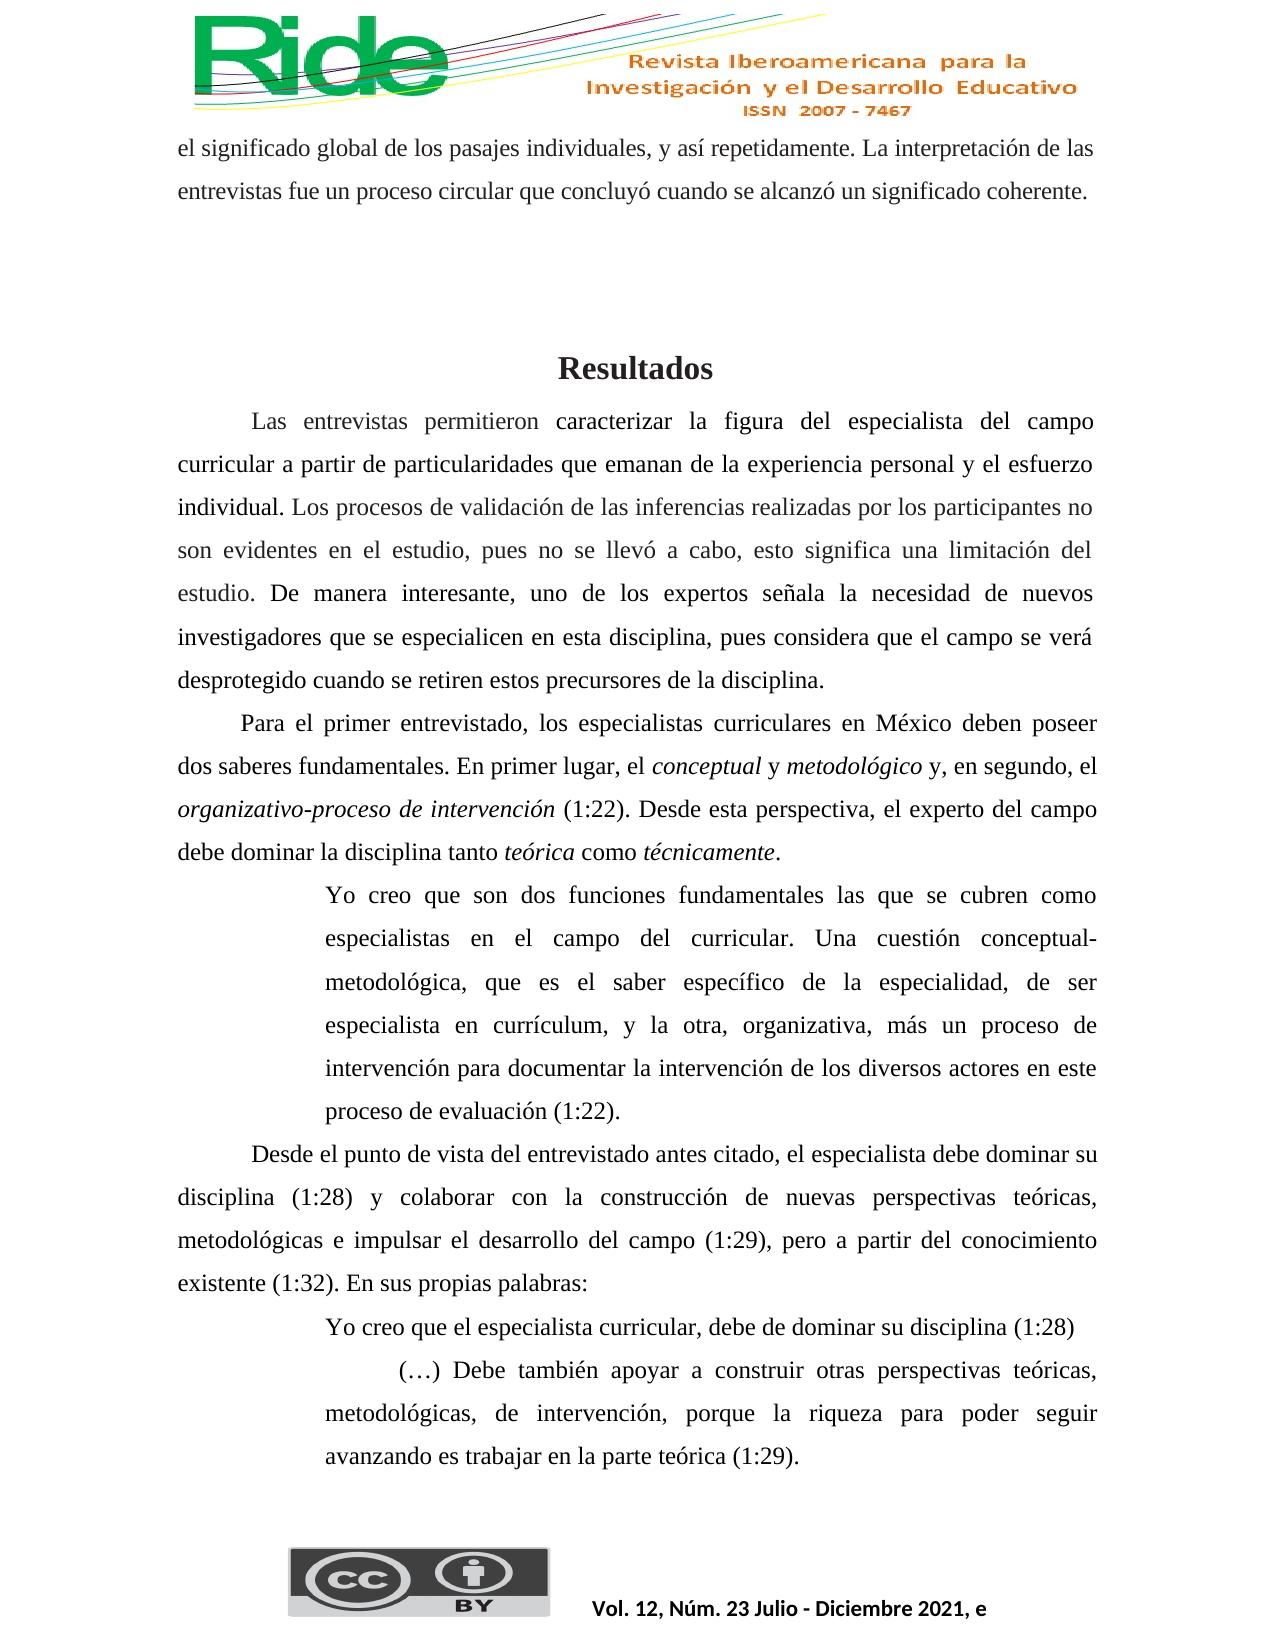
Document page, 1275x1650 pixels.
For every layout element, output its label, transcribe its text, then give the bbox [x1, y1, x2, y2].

picture [287, 1547, 551, 1617]
text Desde el punto de vista del entrevistado antes citado, el especialista debe dominar su disciplina (1:28) y colaborar con la construcción de nuevas perspectivas teóricas, metodológicas e impulsar el desarrollo del campo (1:29), pero a partir del conocimiento existente (1:32). En sus propias palabras: [177, 1139, 1098, 1297]
text Yo creo que el especialista curricular, debe de dominar su disciplina (1:28) [325, 1312, 1098, 1340]
text Resultados [177, 348, 1094, 387]
text Las entrevistas permitieron caracterizar la figura del especialista del campo curricular a partir de particularidades que emanan de la experiencia personal y el esfuerzo individual. Los procesos de validación de las inferencias realizadas por los participantes no son evidentes en el estudio, pues no se llevó a cabo, esto significa una limitación del estudio. De manera interesante, uno de los expertos señala la necesidad de nuevos investigadores que se especialicen en esta disciplina, pues considera que el campo se verá desprotegido cuando se retiren estos precursores de la disciplina. [177, 564, 1094, 693]
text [177, 133, 1094, 205]
picture [194, 14, 1081, 119]
text (…) Debe también apoyar a construir otras perspectivas teóricas, metodológicas, de intervención, porque la riqueza para poder seguir avanzando es trabajar en la parte teórica (1:29). [325, 1355, 1098, 1470]
text Para el primer entrevistado, los especialistas curriculares en México deben poseer dos saberes fundamentales. En primer lugar, el conceptual y metodológico y, en segundo, el organizativo-proceso de intervención (1:22). Desde esta perspectiva, el experto del campo debe dominar la disciplina tanto teórica como técnicamente. [177, 708, 1098, 866]
text Las entrevistas permitieron caracterizar la figura del especialista del campo curricular a partir de particularidades que emanan de la experiencia personal y el esfuerzo individual. Los procesos de validación de las inferencias realizadas por los participantes no son evidentes en el estudio, pues no se llevó a cabo, esto significa una limitación del estudio. De manera interesante, uno de los expertos señala la necesidad de nuevos investigadores que se especialicen en esta disciplina, pues considera que el campo se verá desprotegido cuando se retiren estos precursores de la disciplina. [177, 406, 1094, 535]
text Yo creo que son dos funciones fundamentales las que se cubren como especialistas en el campo del curricular. Una cuestión conceptual-metodológica, que es el saber específico de la especialidad, de ser especialista en currículum, y la otra, organizativa, más un proceso de intervención para documentar la intervención de los diversos actores en este proceso de evaluación (1:22). [325, 880, 1098, 1125]
